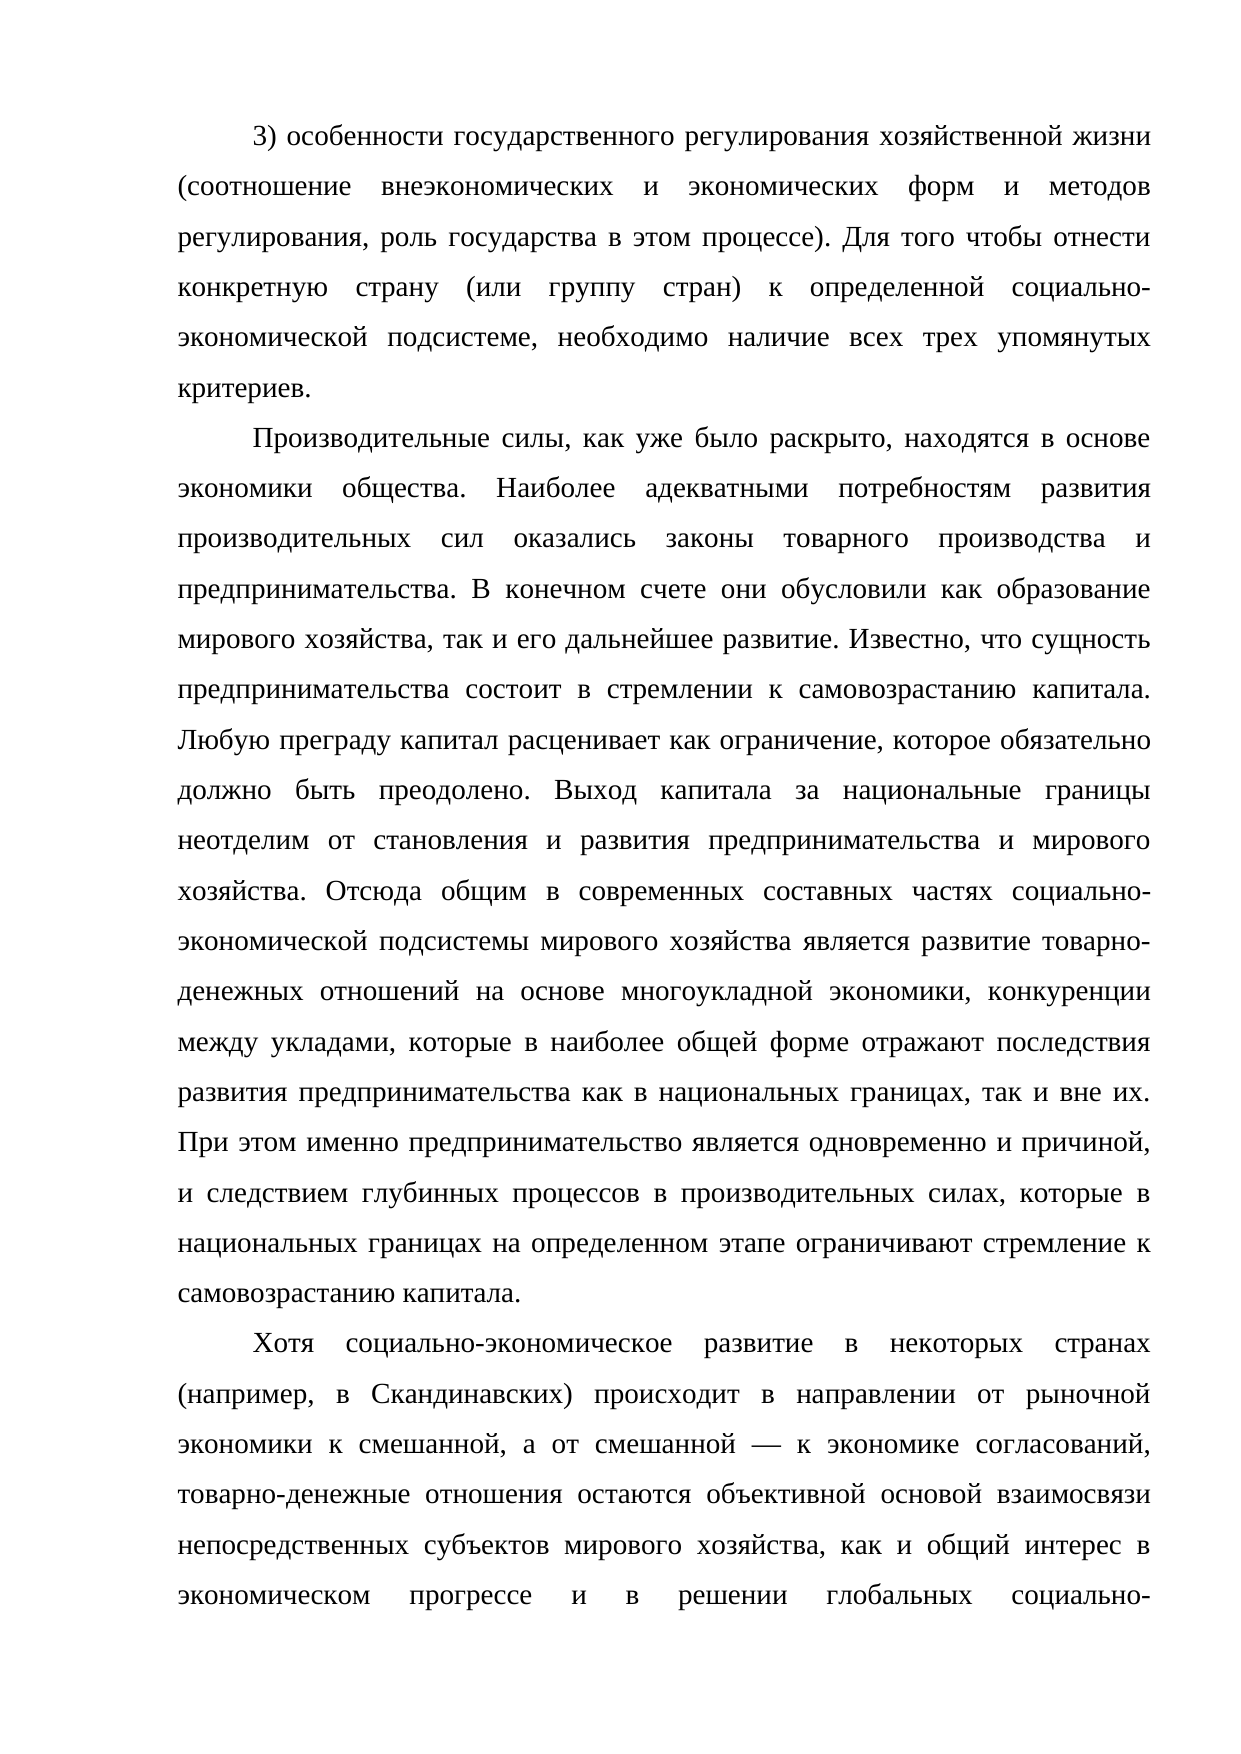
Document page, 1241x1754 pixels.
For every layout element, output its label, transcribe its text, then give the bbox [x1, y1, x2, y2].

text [177, 1326, 1152, 1611]
text Производительные силы, как уже было раскрыто, находятся в основе экономики общества. Наиболее адекватными потребностям развития производительных сил оказались законы товарного производства и предпринимательства. В конечном счете они обусловили как образование мирового хозяйства, так и его дальнейшее развитие. Известно, что сущность предпринимательства состоит в стремлении к самовозрастанию капитала. Любую преграду капитал расценивает как ограничение, которое обязательно должно быть преодолено. Выход капитала за национальные границы неотделим от становления и развития предпринимательства и мирового хозяйства. Отсюда общим в современных составных частях социально-экономической подсистемы мирового хозяйства является развитие товарно-денежных отношений на основе многоукладной экономики, конкуренции между укладами, которые в наиболее общей форме отражают последствия развития предпринимательства как в национальных границах, так и вне их. При этом именно предпринимательство является одновременно и причиной, и следствием глубинных процессов в производительных силах, которые в национальных границах на определенном этапе ограничивают стремление к самовозрастанию капитала. [177, 420, 1152, 1309]
text 3) особенности государственного регулирования хозяйственной жизни (соотношение внеэкономических и экономических форм и методов регулирования, роль государства в этом процессе). Для того чтобы отнести конкретную страну (или группу стран) к определенной социально-экономической подсистеме, необходимо наличие всех трех упомянутых критериев. [177, 118, 1152, 403]
